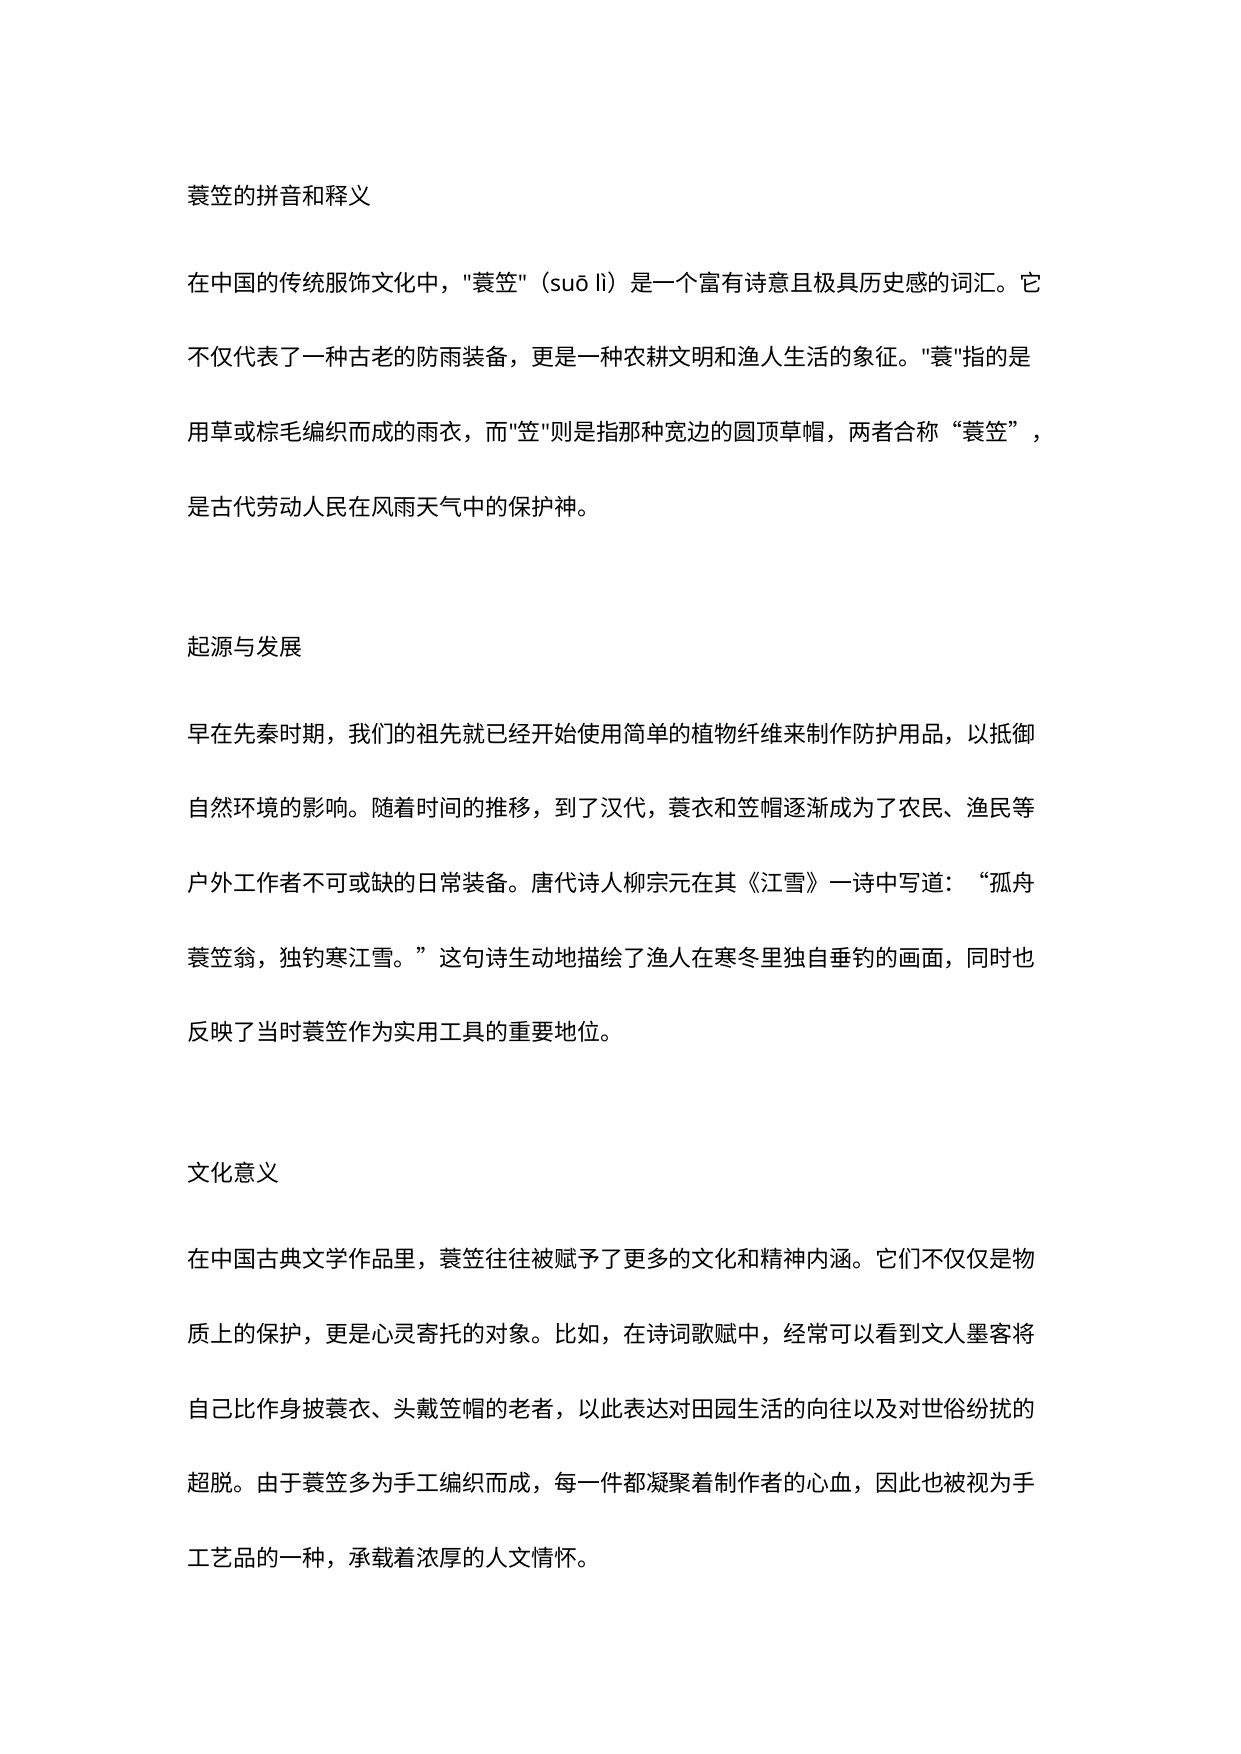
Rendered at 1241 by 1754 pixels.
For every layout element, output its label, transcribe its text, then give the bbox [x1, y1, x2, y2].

text 在中国古典文学作品里，蓑笠往往被赋予了更多的文化和精神内涵。它们不仅仅是物质上的保护，更是心灵寄托的对象。比如，在诗词歌赋中，经常可以看到文人墨客将自己比作身披蓑衣、头戴笠帽的老者，以此表达对田园生活的向往以及对世俗纷扰的超脱。由于蓑笠多为手工编织而成，每一件都凝聚着制作者的心血，因此也被视为手工艺品的一种，承载着浓厚的人文情怀。 [187, 1225, 1053, 1589]
text 早在先秦时期，我们的祖先就已经开始使用简单的植物纤维来制作防护用品，以抵御自然环境的影响。随着时间的推移，到了汉代，蓑衣和笠帽逐渐成为了农民、渔民等户外工作者不可或缺的日常装备。唐代诗人柳宗元在其《江雪》一诗中写道：“孤舟蓑笠翁，独钓寒江雪。”这句诗生动地描绘了渔人在寒冬里独自垂钓的画面，同时也反映了当时蓑笠作为实用工具的重要地位。 [187, 699, 1053, 1063]
text 起源与发展 [187, 613, 1053, 678]
text 在中国的传统服饰文化中，"蓑笠"（suō lì）是一个富有诗意且极具历史感的词汇。它不仅代表了一种古老的防雨装备，更是一种农耕文明和渔人生活的象征。"蓑"指的是用草或棕毛编织而成的雨衣，而"笠"则是指那种宽边的圆顶草帽，两者合称“蓑笠”，是古代劳动人民在风雨天气中的保护神。 [187, 248, 1053, 538]
text 蓑笠的拼音和释义 [187, 162, 1053, 227]
text 文化意义 [187, 1139, 1053, 1204]
